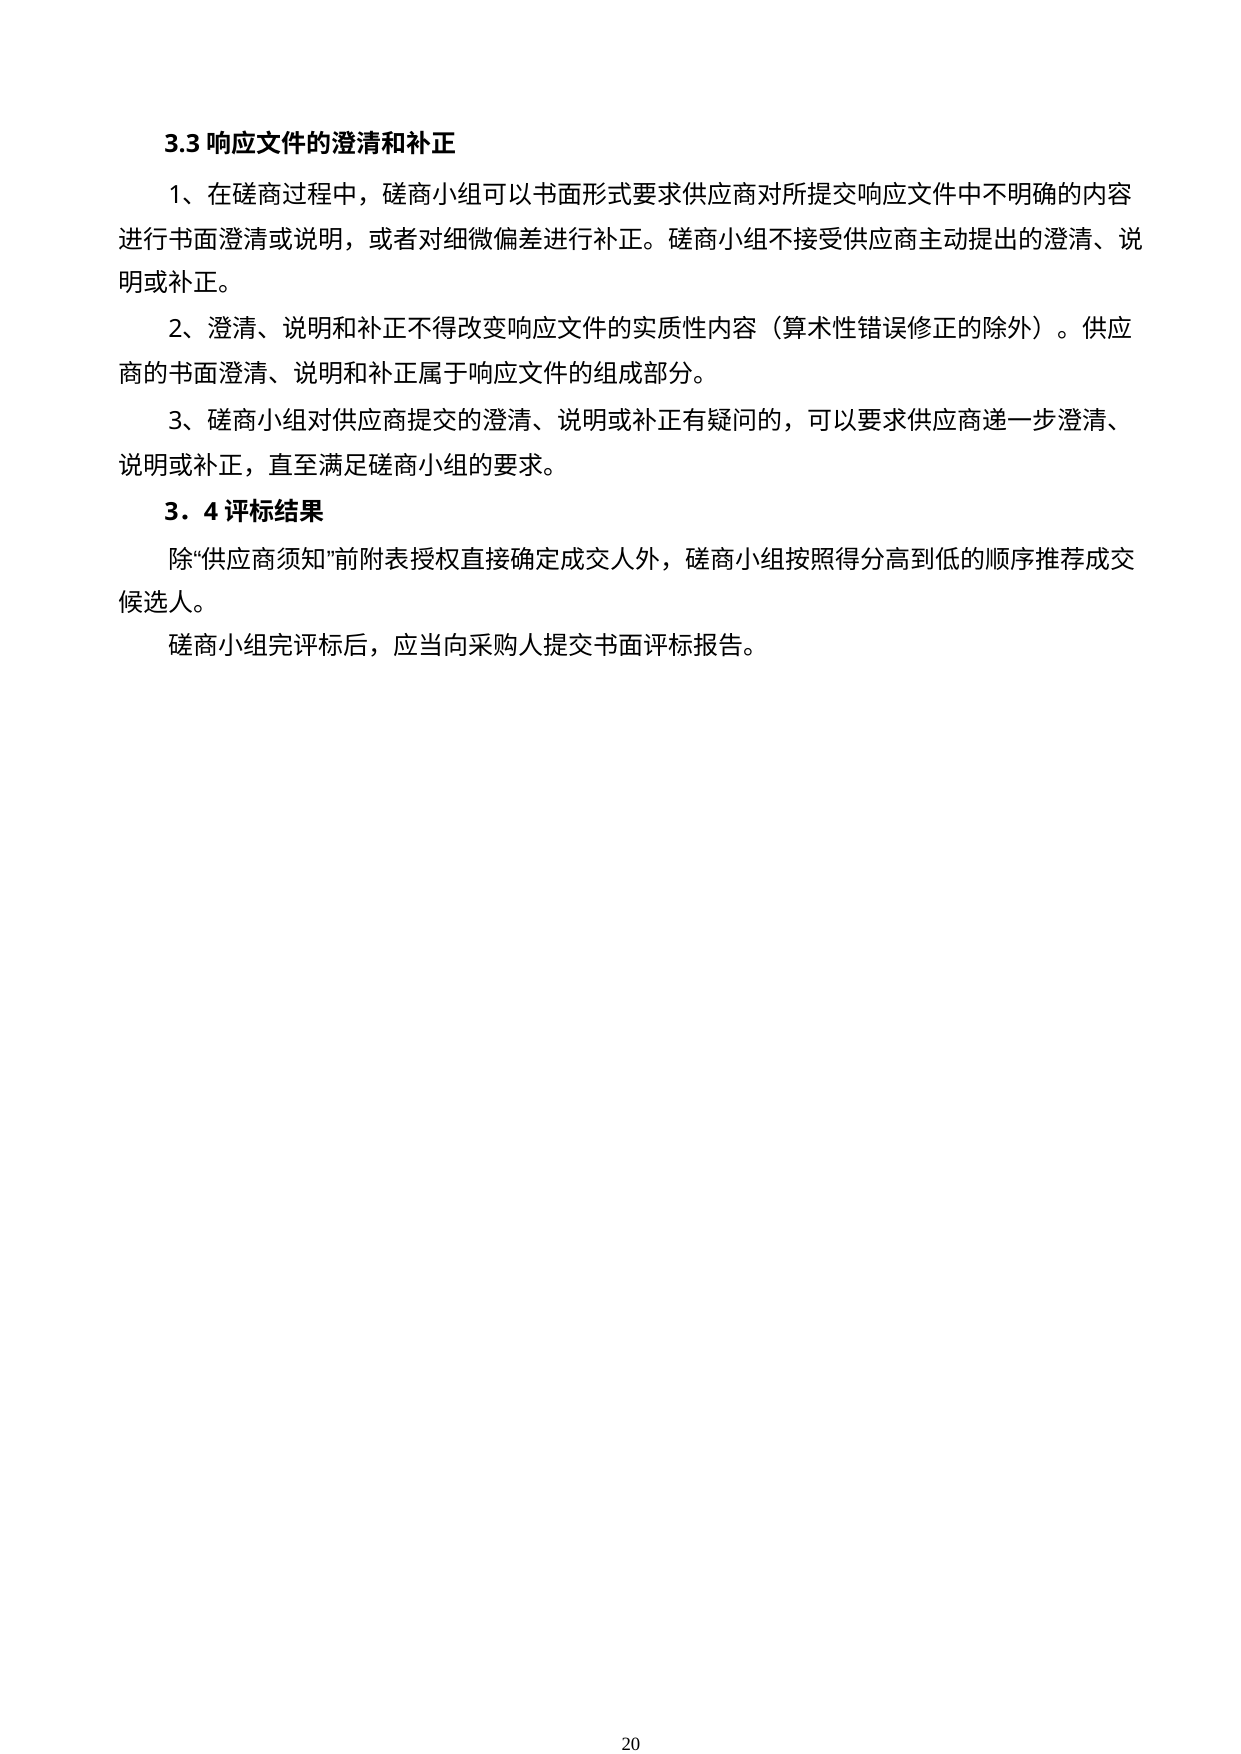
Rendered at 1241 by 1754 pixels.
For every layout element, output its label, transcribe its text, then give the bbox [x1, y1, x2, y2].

text 磋商小组完评标后，应当向采购人提交书面评标报告。 [118, 631, 1152, 660]
text 1、在磋商过程中，磋商小组可以书面形式要求供应商对所提交响应文件中不明确的内容进行书面澄清或说明，或者对细微偏差进行补正。磋商小组不接受供应商主动提出的澄清、说明或补正。 [118, 176, 1152, 297]
text 3、磋商小组对供应商提交的澄清、说明或补正有疑问的，可以要求供应商递一步澄清、说明或补正，直至满足磋商小组的要求。 [118, 402, 1152, 480]
text 3．4 评标结果 [164, 494, 1152, 528]
text 3.3 响应文件的澄清和补正 [164, 125, 1152, 159]
text 2、澄清、说明和补正不得改变响应文件的实质性内容（算术性错误修正的除外）。供应商的书面澄清、说明和补正属于响应文件的组成部分。 [118, 311, 1152, 388]
text 除“供应商须知”前附表授权直接确定成交人外，磋商小组按照得分高到低的顺序推荐成交候选人。 [118, 545, 1152, 617]
